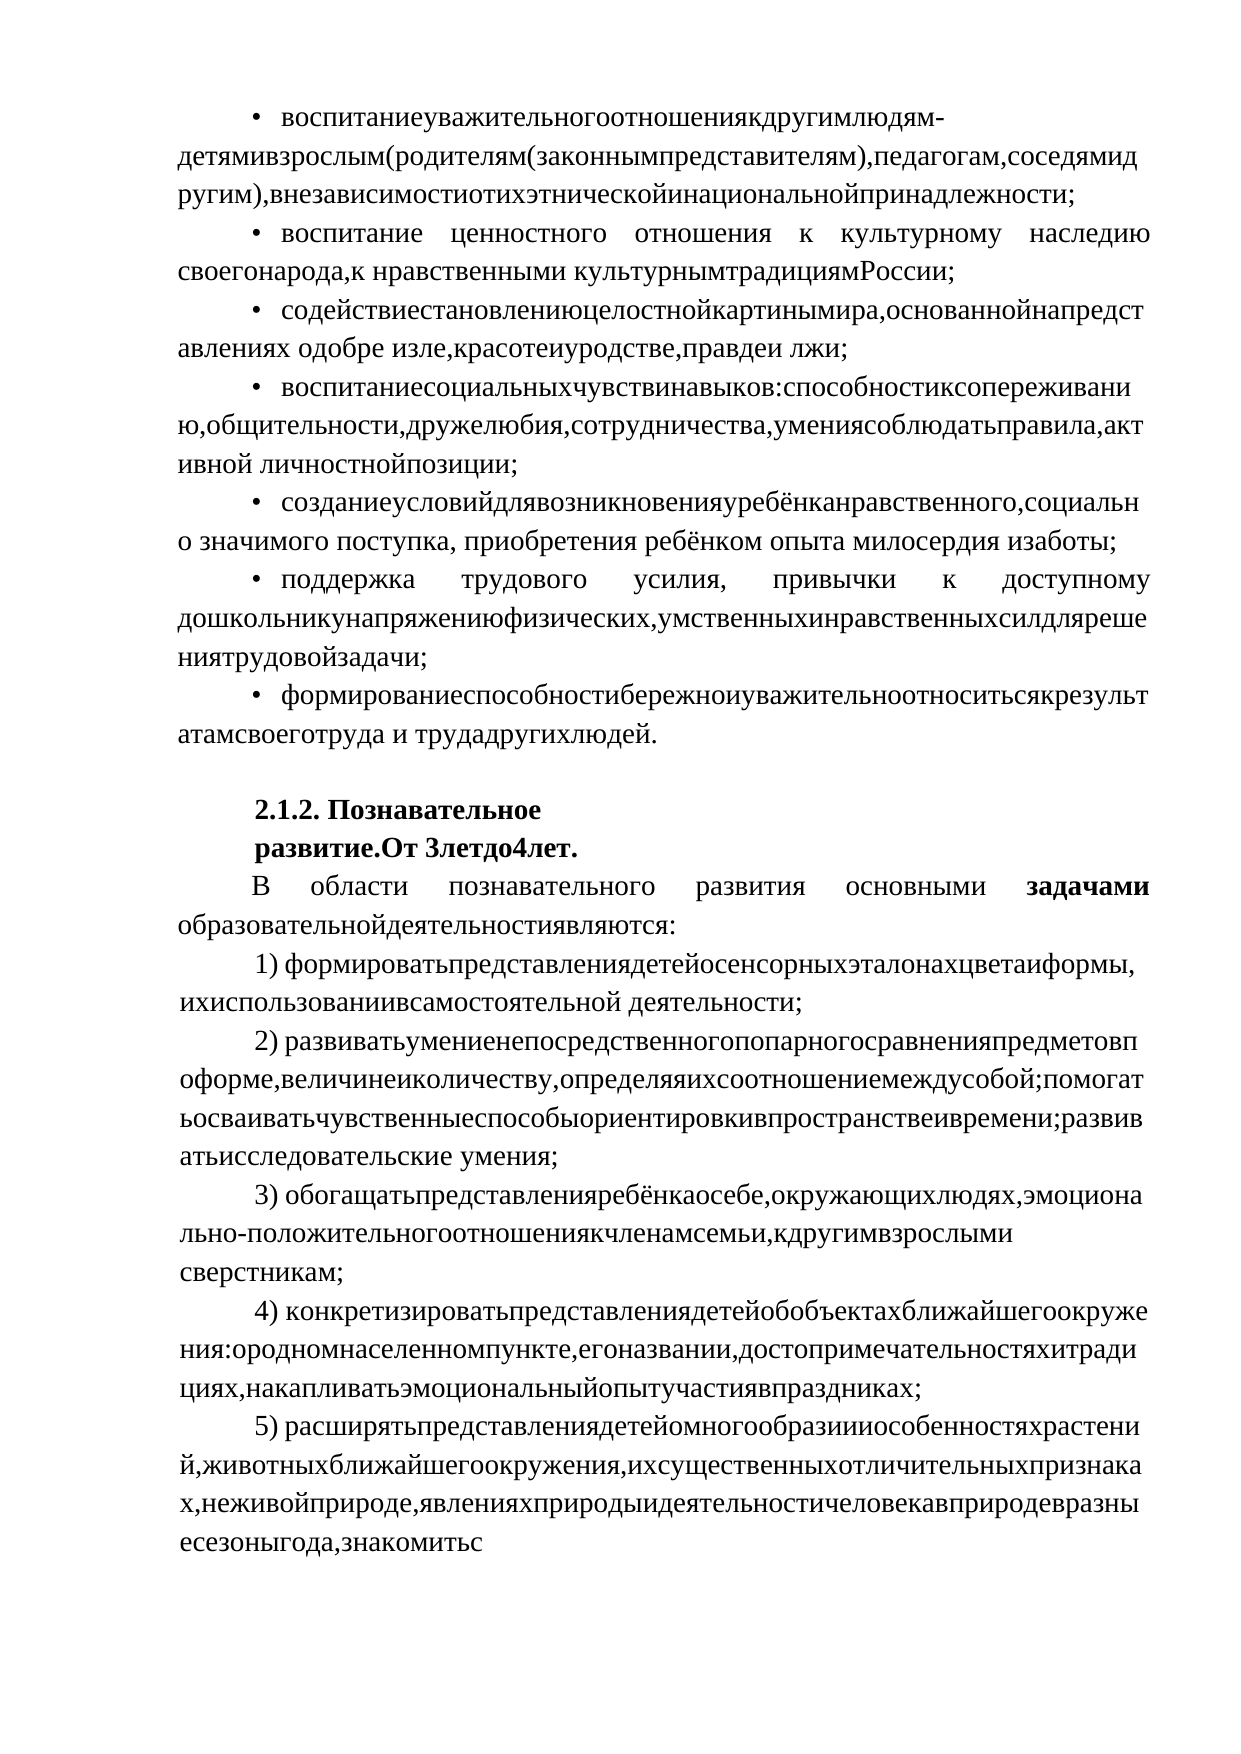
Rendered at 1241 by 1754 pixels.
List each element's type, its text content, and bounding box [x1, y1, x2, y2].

list воспитаниеуважительногоотношениякдругимлюдям-детямивзрослым(родителям(законнымпредставителям),педагогам,соседямидругим),внезависимостиотихэтническойинациональнойпринадлежности; [177, 99, 1152, 210]
list конкретизироватьпредставлениядетейобобъектахближайшегоокружения:ородномнаселенномпункте,егоназвании,достопримечательностяхитрадициях,накапливатьэмоциональныйопытучастиявпраздниках; [179, 1293, 1150, 1403]
list поддержка трудового усилия, привычки к доступному дошкольникунапряжениюфизических,умственныхинравственныхсилдлярешениятрудовойзадачи; [177, 562, 1152, 672]
list формированиеспособностибережноиуважительноотноситьсякрезультатамсвоеготруда и трудадругихлюдей. [177, 677, 1152, 749]
list воспитание ценностного отношения к культурному наследию своегонарода,к нравственными культурнымтрадициямРоссии; [177, 215, 1151, 287]
list обогащатьпредставленияребёнкаосебе,окружающихлюдях,эмоционально-положительногоотношениякчленамсемьи,кдругимвзрослыми сверстникам; [179, 1177, 1149, 1288]
list созданиеусловийдлявозникновенияуребёнканравственного,социально значимого поступка, приобретения ребёнком опыта милосердия изаботы; [177, 484, 1152, 557]
text В области познавательного развития основными задачами [251, 869, 1178, 902]
list воспитаниесоциальныхчувствинавыков:способностиксопереживанию,общительности,дружелюбия,сотрудничества,умениясоблюдатьправила,активной личностнойпозиции; [177, 369, 1152, 479]
list развиватьумениенепосредственногопопарногосравненияпредметовпоформе,величинеиколичеству,определяяихсоотношениемеждусобой;помогатьосваиватьчувственныеспособыориентировкивпространствеивремени;развиватьисследовательские умения; [179, 1023, 1149, 1172]
list Познавательное развитие.От 3летдо4лет. [254, 792, 675, 864]
text образовательнойдеятельностиявляются: [177, 907, 1178, 941]
list содействиестановлениюцелостнойкартинымира,основаннойнапредставлениях одобре изле,красотеиуродстве,правдеи лжи; [177, 292, 1152, 364]
list расширятьпредставлениядетейомногообразиииособенностяхрастений,животныхближайшегоокружения,ихсущественныхотличительныхпризнаках,неживойприроде,явленияхприродыидеятельностичеловекавприродевразныесезоныгода,знакомитьс [179, 1408, 1150, 1557]
list формироватьпредставлениядетейосенсорныхэталонахцветаиформы,ихиспользованиивсамостоятельной деятельности; [179, 946, 1149, 1018]
